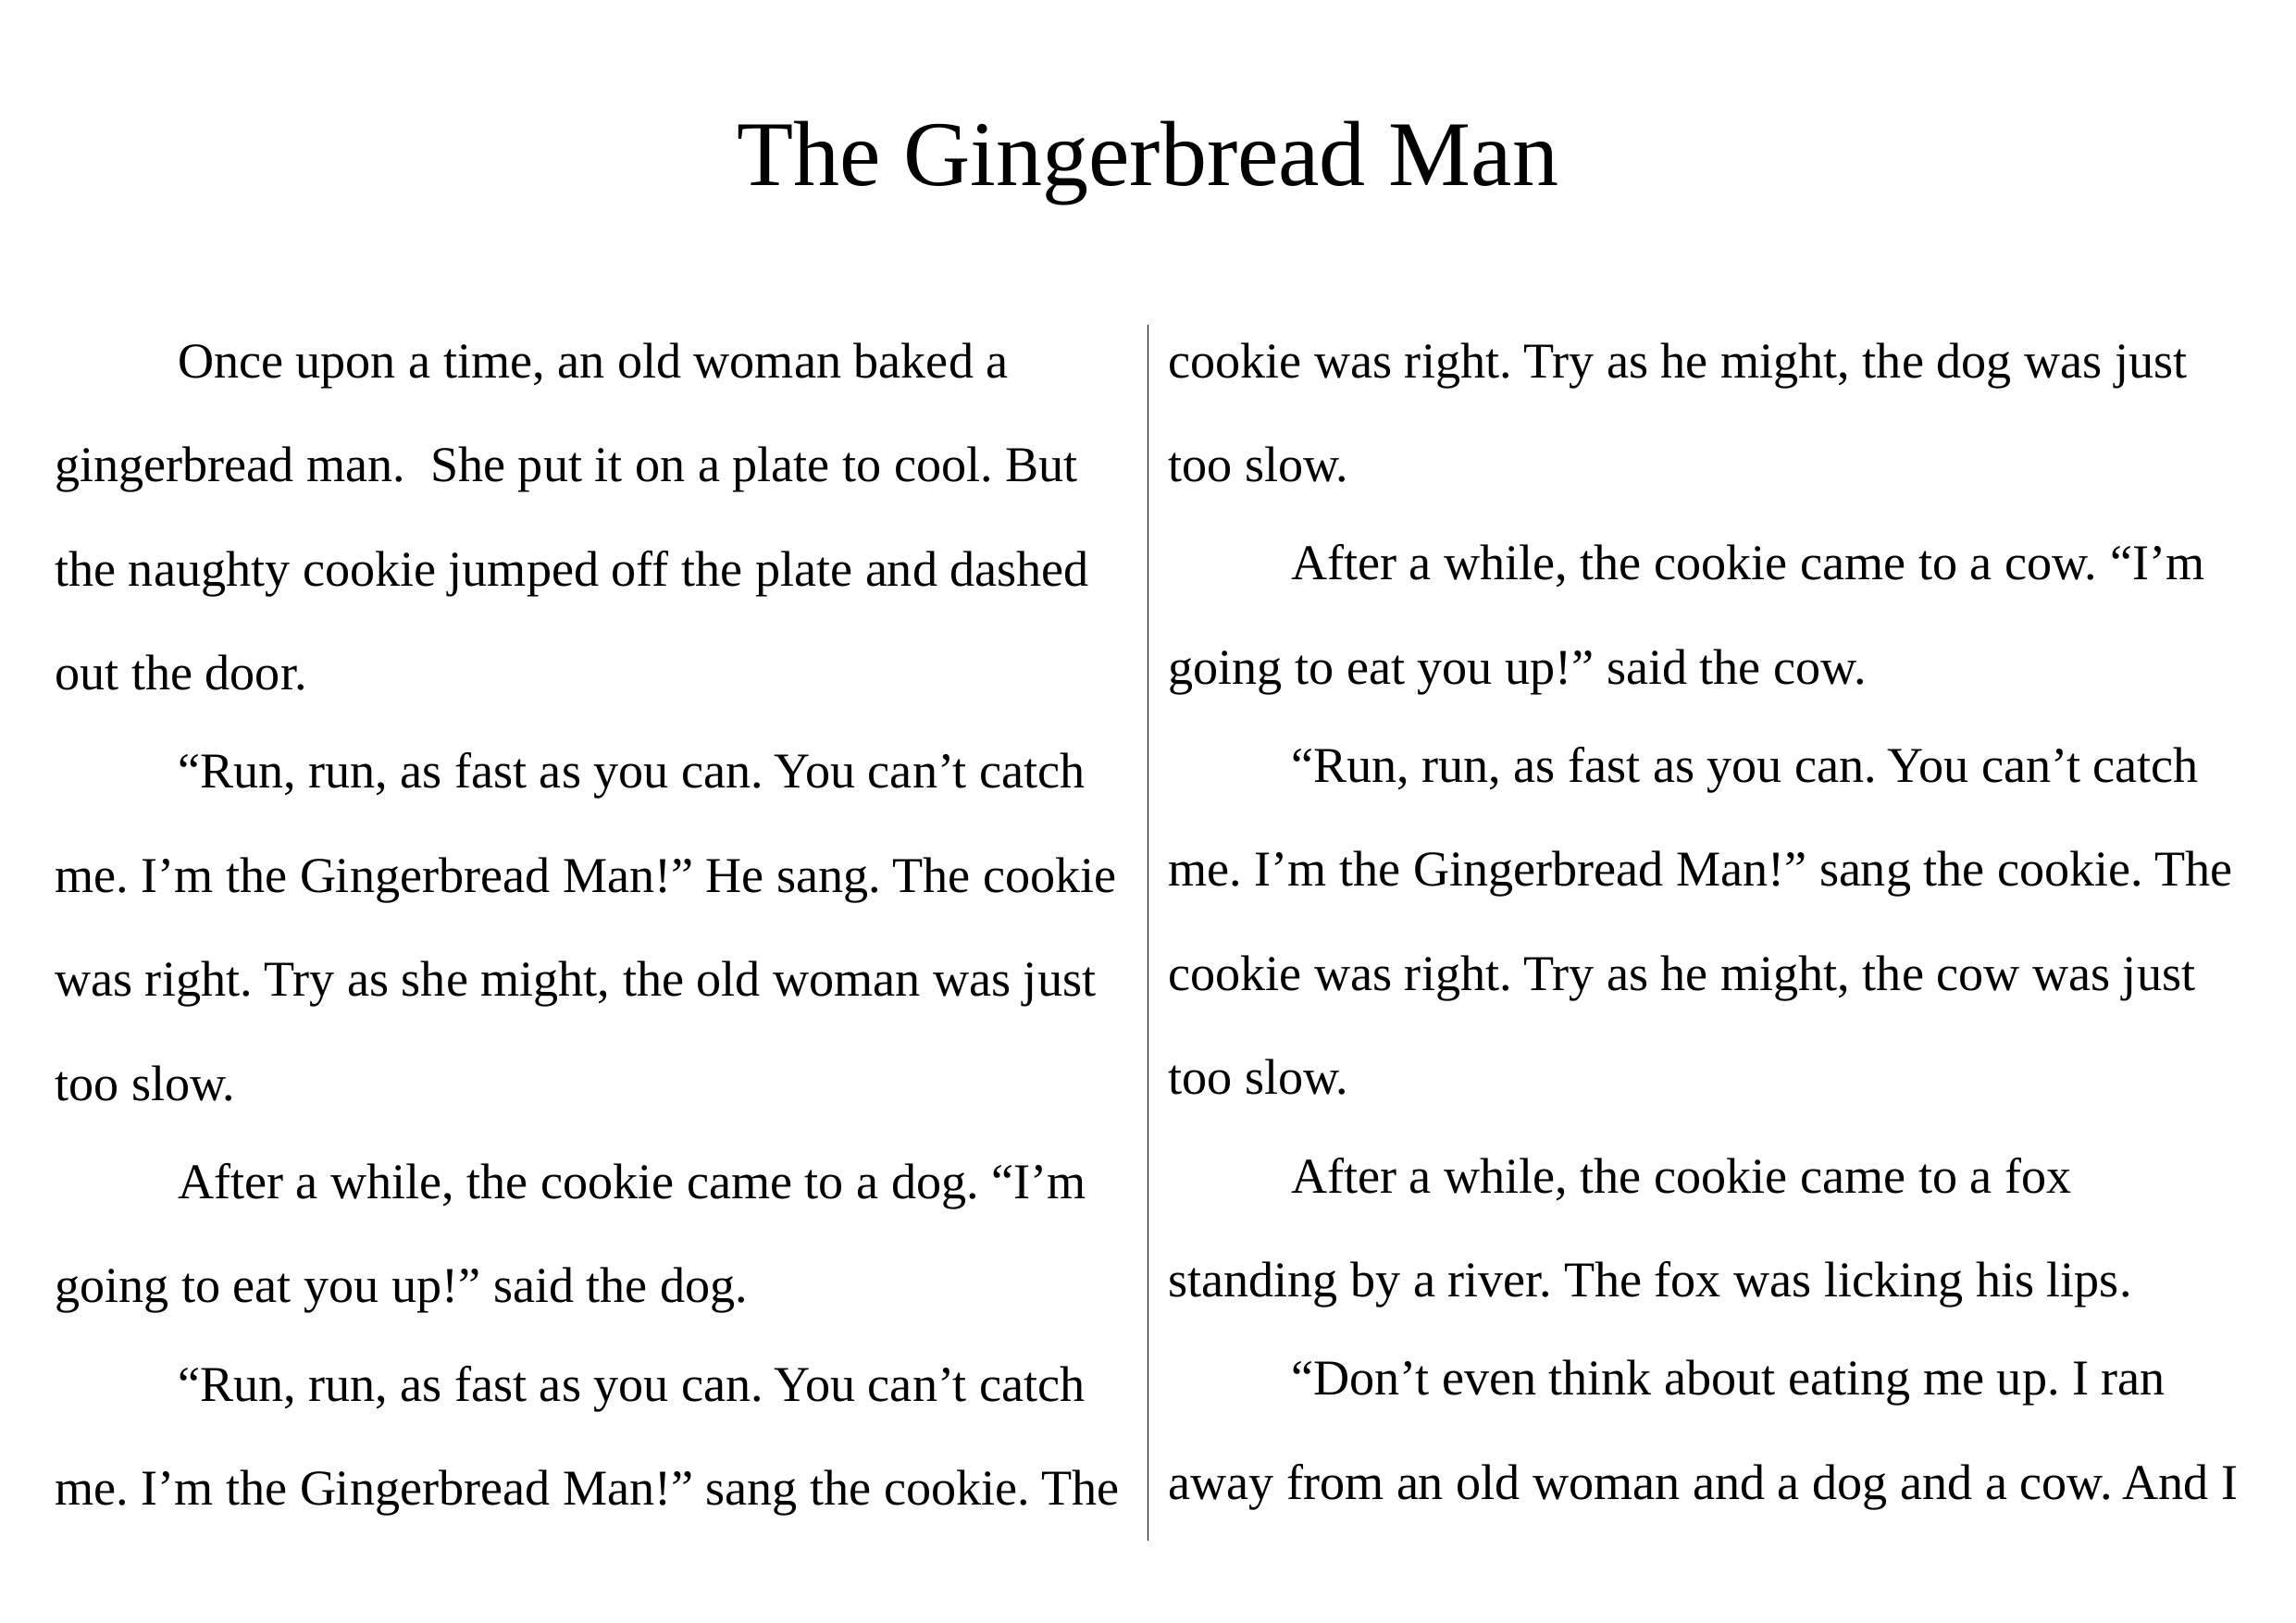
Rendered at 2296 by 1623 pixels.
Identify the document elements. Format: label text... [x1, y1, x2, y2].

text “Don’t even think about eating me up. I ran away from an old woman and a dog and a cow. And I will run away from you, too!” said the cookie. [1168, 1343, 2240, 1516]
text “Run, run, as fast as you can. You can’t catch me. I’m the Gingerbread Man!” sang the cookie. The cookie was right. Try as he might, the dog was just too slow. [55, 1348, 1127, 1522]
text “Run, run, as fast as you can. You can’t catch me. I’m the Gingerbread Man!” sang the cookie. The cookie was right. Try as he might, the dog was just too slow. [1168, 325, 2240, 499]
text “Run, run, as fast as you can. You can’t catch me. I’m the Gingerbread Man!” sang the cookie. The cookie was right. Try as he might, the cow was just too slow. [1168, 729, 2240, 1111]
text “Run, run, as fast as you can. You can’t catch me. I’m the Gingerbread Man!” He sang. The cookie was right. Try as she might, the old woman was just too slow. [55, 736, 1127, 1117]
text Once upon a time, an old woman baked a gingerbread man. She put it on a plate to cool. But the naughty cookie jumped off the plate and dashed out the door. [55, 325, 1127, 707]
text After a while, the cookie came to a fox standing by a river. The fox was licking his lips. [1168, 1140, 2240, 1314]
text The Gingerbread Man [55, 82, 2240, 221]
text After a while, the cookie came to a dog. “I’m going to eat you up!” said the dog. [55, 1146, 1127, 1319]
text After a while, the cookie came to a cow. “I’m going to eat you up!” said the cow. [1168, 527, 2240, 700]
